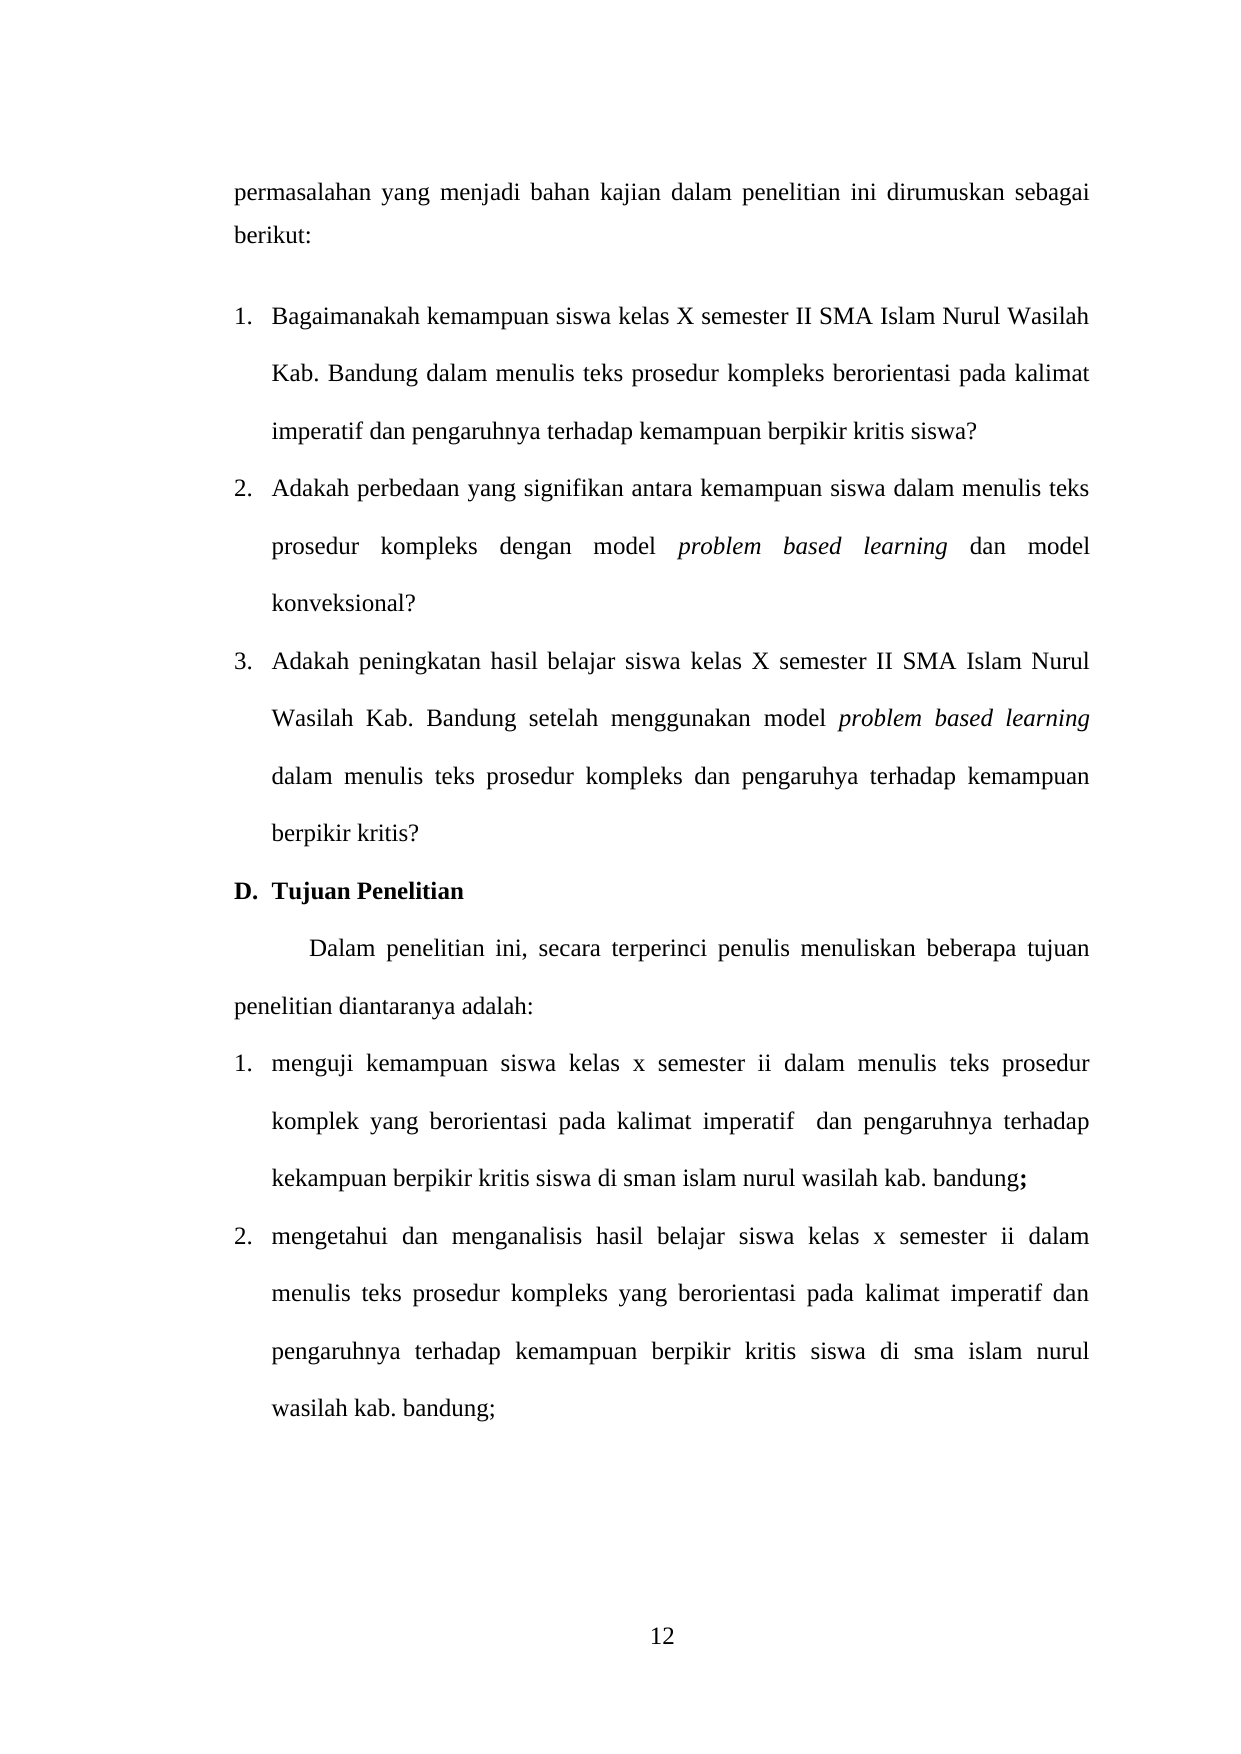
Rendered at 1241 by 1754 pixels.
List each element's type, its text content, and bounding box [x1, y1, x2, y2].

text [234, 177, 1090, 249]
list menguji kemampuan siswa kelas x semester ii dalam menulis teks prosedur komplek yang berorientasi pada kalimat imperatif dan pengaruhnya terhadap kekampuan berpikir kritis siswa di sman islam nurul wasilah kab. bandung; [234, 1048, 1090, 1192]
list Bagaimanakah kemampuan siswa kelas X semester II SMA Islam Nurul Wasilah Kab. Bandung dalam menulis teks prosedur kompleks berorientasi pada kalimat imperatif dan pengaruhnya terhadap kemampuan berpikir kritis siswa? [234, 301, 1090, 445]
list Adakah peningkatan hasil belajar siswa kelas X semester II SMA Islam Nurul Wasilah Kab. Bandung setelah menggunakan model problem based learning dalam menulis teks prosedur kompleks dan pengaruhya terhadap kemampuan berpikir kritis? [234, 646, 1090, 847]
list Tujuan Penelitian [234, 876, 1090, 905]
list Adakah perbedaan yang signifikan antara kemampuan siswa dalam menulis teks prosedur kompleks dengan model problem based learning dan model konveksional? [234, 473, 1090, 617]
text Dalam penelitian ini, secara terperinci penulis menuliskan beberapa tujuan penelitian diantaranya adalah: [234, 933, 1090, 1020]
list mengetahui dan menganalisis hasil belajar siswa kelas x semester ii dalam menulis teks prosedur kompleks yang berorientasi pada kalimat imperatif dan pengaruhnya terhadap kemampuan berpikir kritis siswa di sma islam nurul wasilah kab. bandung; [234, 1221, 1090, 1422]
